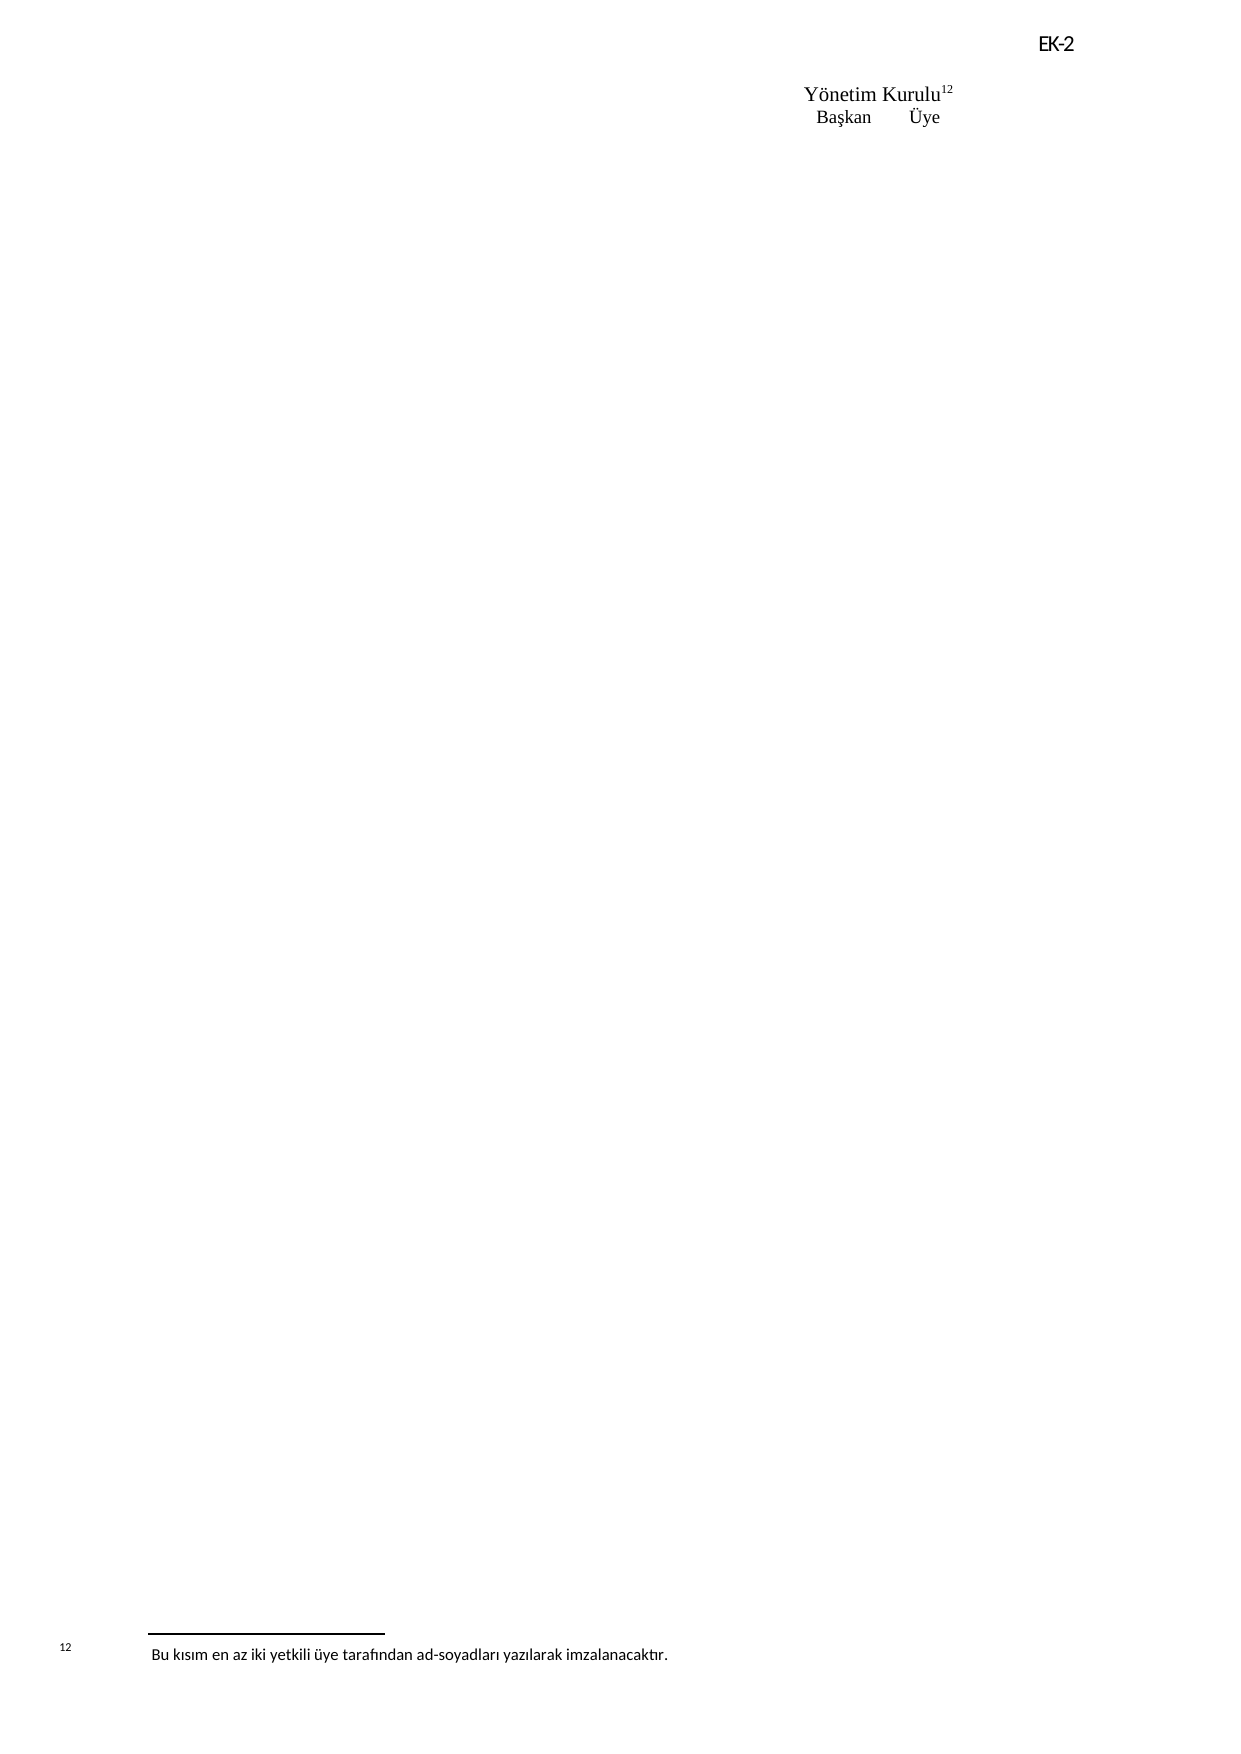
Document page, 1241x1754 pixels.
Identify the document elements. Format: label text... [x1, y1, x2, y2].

text Yönetim Kurulu [664, 82, 1092, 106]
text Başkan Üye [664, 106, 1092, 128]
